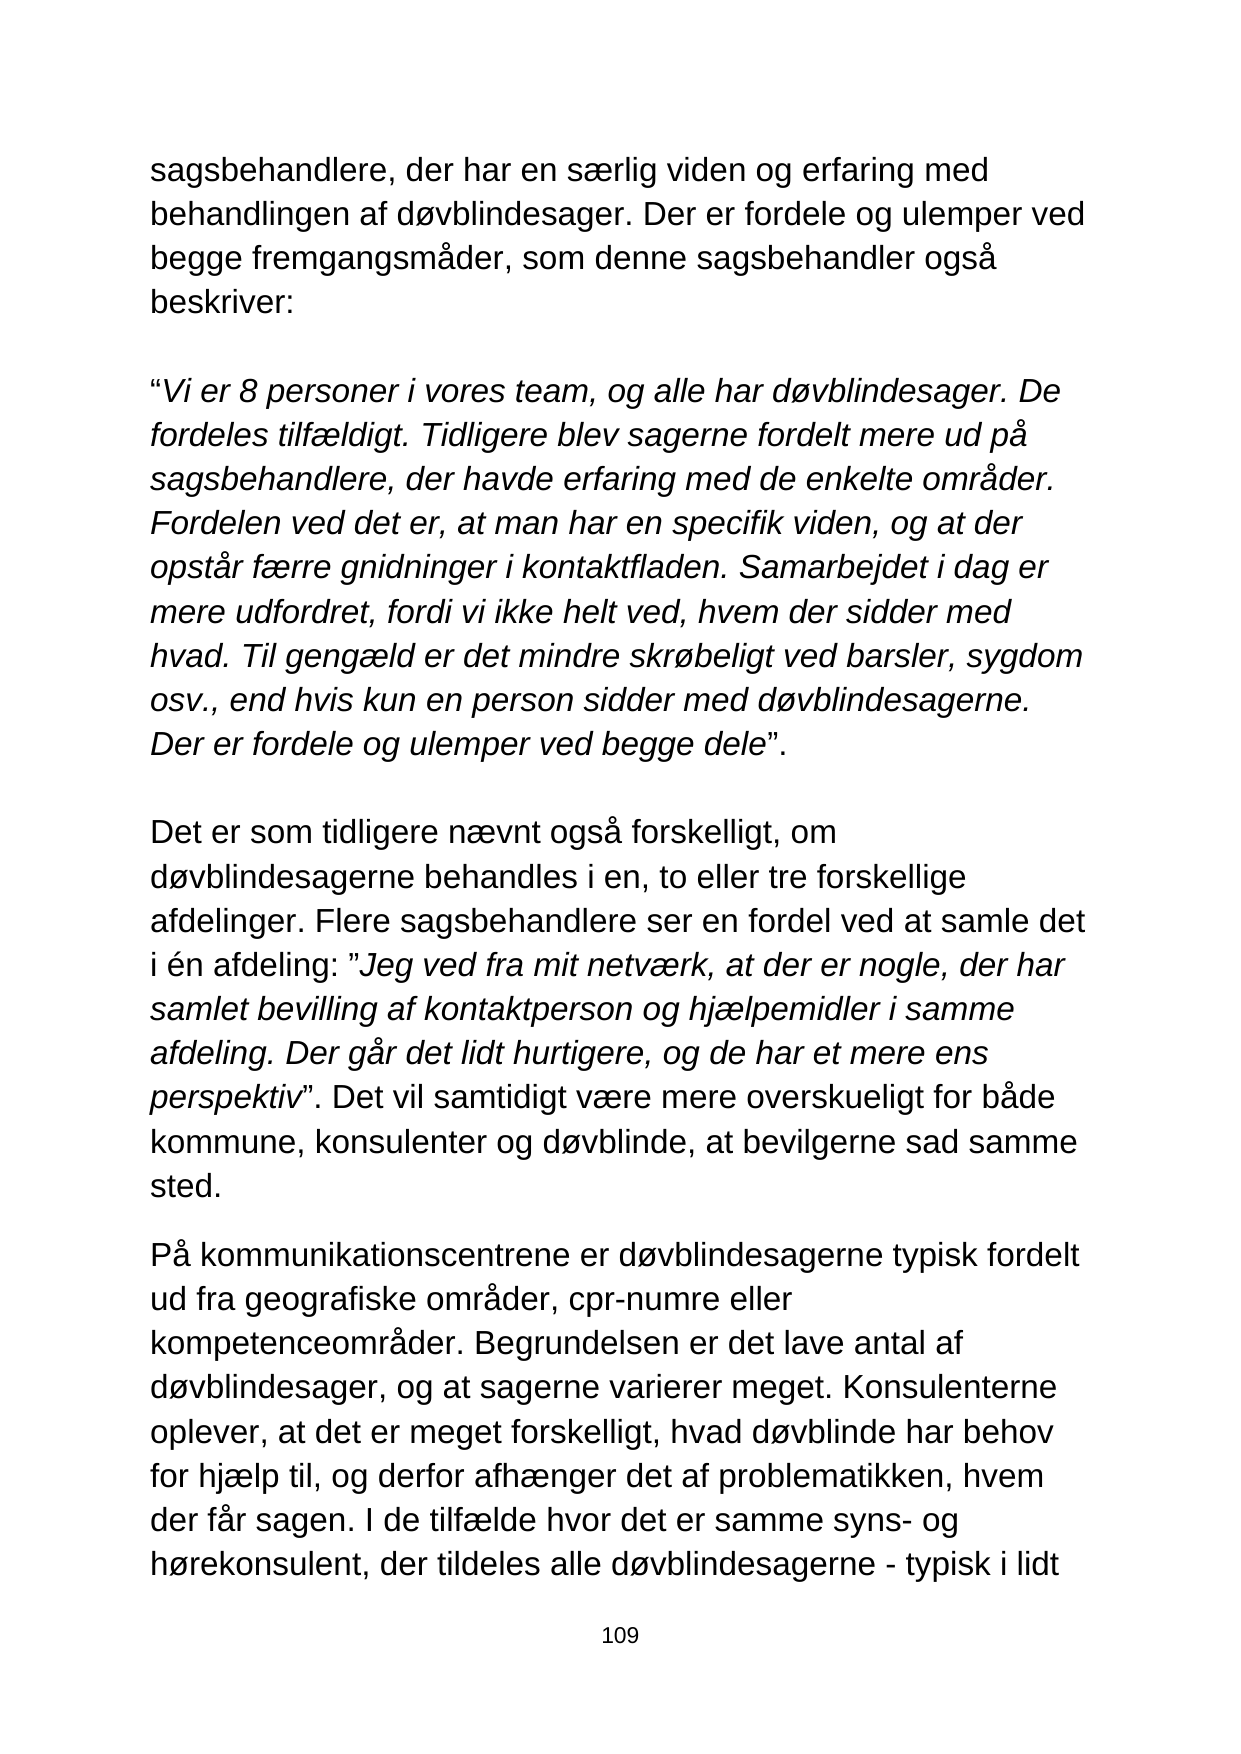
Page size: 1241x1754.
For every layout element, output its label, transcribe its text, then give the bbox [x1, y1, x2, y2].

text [150, 150, 1090, 321]
text “Vi er 8 personer i vores team, og alle har døvblindesager. De fordeles tilfældigt. Tidligere blev sagerne fordelt mere ud på sagsbehandlere, der havde erfaring med de enkelte områder. Fordelen ved det er, at man har en specifik viden, og at der opstår færre gnidninger i kontaktfladen. Samarbejdet i dag er mere udfordret, fordi vi ikke helt ved, hvem der sidder med hvad. Til gengæld er det mindre skrøbeligt ved barsler, sygdom osv., end hvis kun en person sidder med døvblindesagerne. Der er fordele og ulemper ved begge dele”. [150, 371, 1090, 763]
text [150, 1235, 1090, 1583]
text Det er som tidligere nævnt også forskelligt, om døvblindesagerne behandles i en, to eller tre forskellige afdelinger. Flere sagsbehandlere ser en fordel ved at samle det i én afdeling: ”Jeg ved fra mit netværk, at der er nogle, der har samlet bevilling af kontaktperson og hjælpemidler i samme afdeling. Der går det lidt hurtigere, og de har et mere ens perspektiv”. Det vil samtidigt være mere overskueligt for både kommune, konsulenter og døvblinde, at bevilgerne sad samme sted. [150, 812, 1090, 1204]
